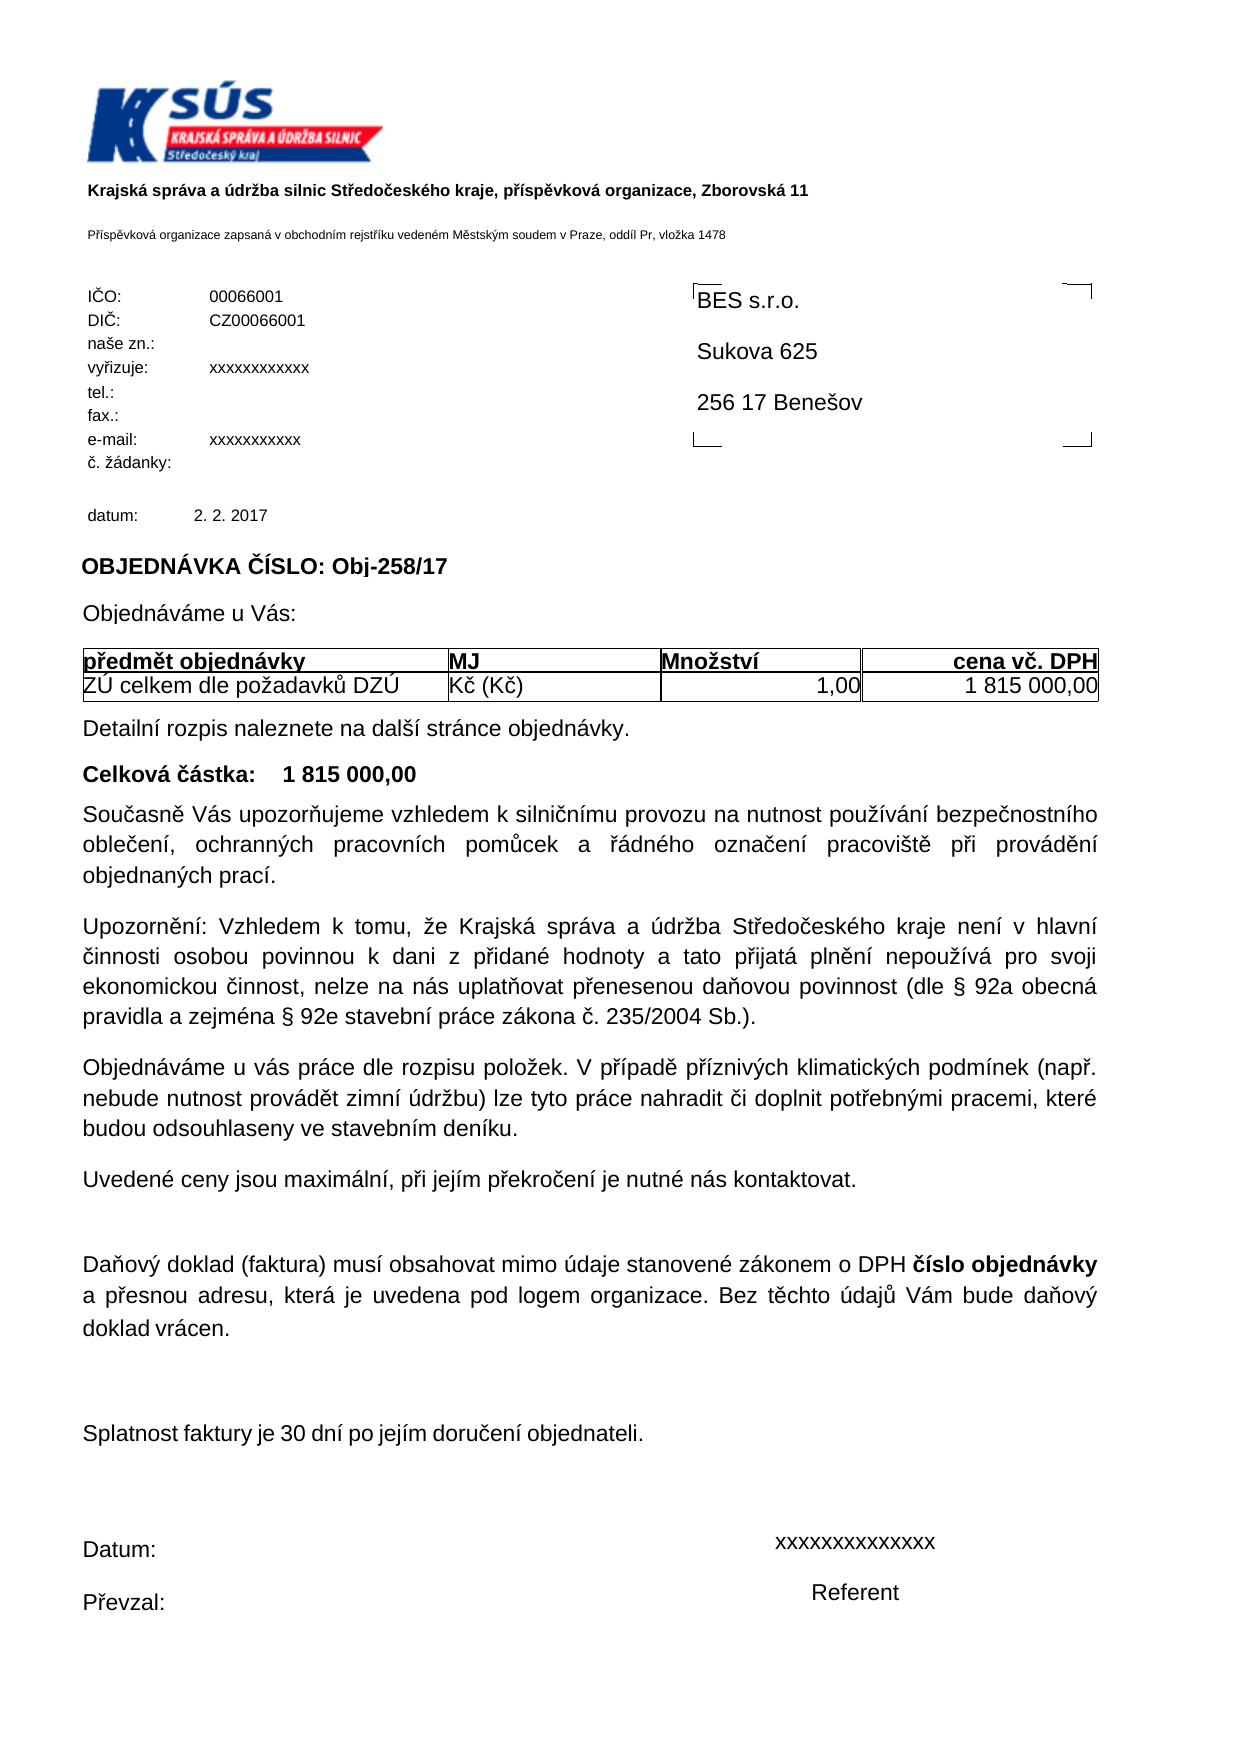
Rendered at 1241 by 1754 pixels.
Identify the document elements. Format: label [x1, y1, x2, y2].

picture [87, 62, 383, 180]
